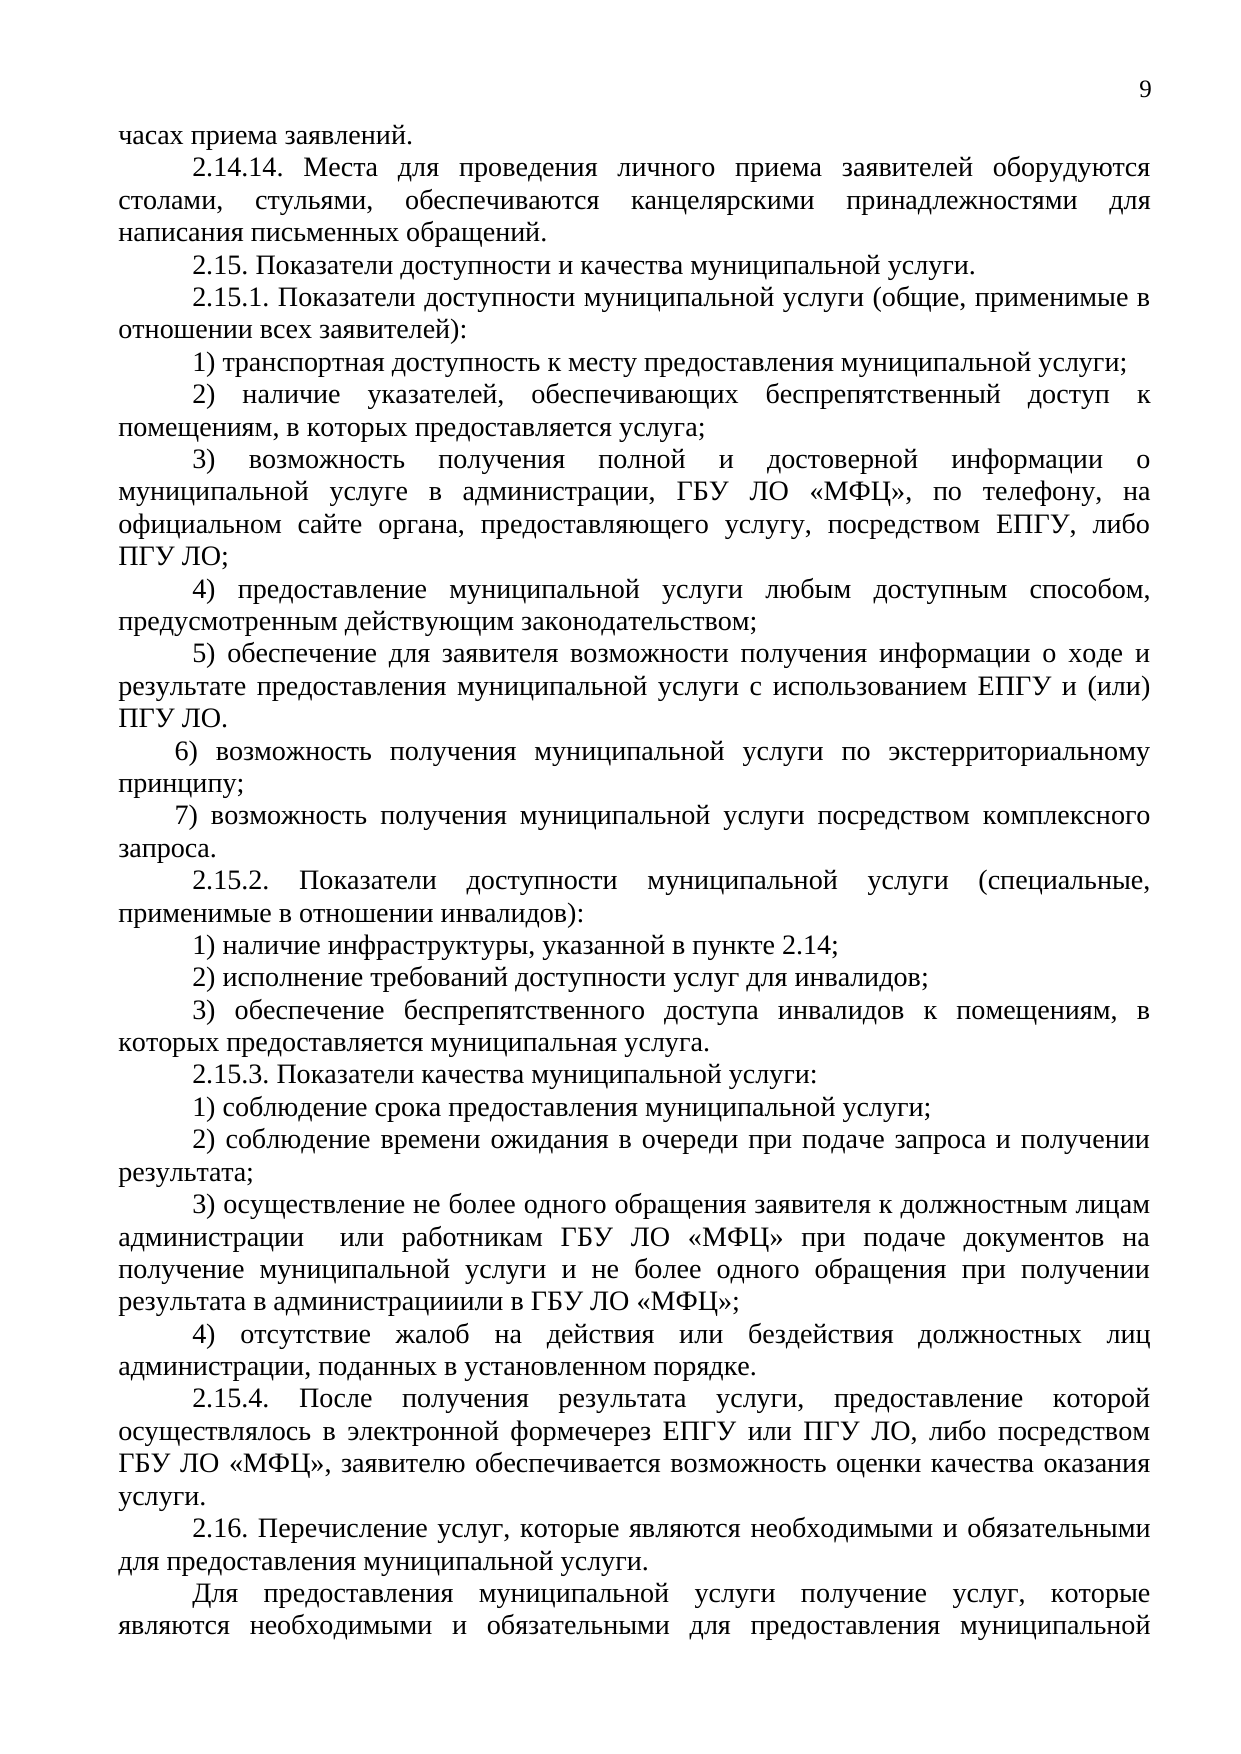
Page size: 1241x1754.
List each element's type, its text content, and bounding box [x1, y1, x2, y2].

text 5) обеспечение для заявителя возможности получения информации о ходе и результате предоставления муниципальной услуги с использованием ЕПГУ и (или) ПГУ ЛО. [118, 636, 1152, 734]
text 4) предоставление муниципальной услуги любым доступным способом, предусмотренным действующим законодательством; [118, 572, 1152, 636]
text 6) возможность получения муниципальной услуги по экстерриториальному принципу; [118, 734, 1152, 798]
text 2.14.14. Места для проведения личного приема заявителей оборудуются столами, стульями, обеспечиваются канцелярскими принадлежностями для написания письменных обращений. [118, 151, 1152, 248]
text 2.15.3. Показатели качества муниципальной услуги: [118, 1058, 1152, 1090]
text 1) транспортная доступность к месту предоставления муниципальной услуги; [118, 345, 1152, 377]
text 3) возможность получения полной и достоверной информации о муниципальной услуге в администрации, ГБУ ЛО «МФЦ», по телефону, на официальном сайте органа, предоставляющего услугу, посредством ЕПГУ, либо ПГУ ЛО; [118, 442, 1152, 572]
text 2.15.2. Показатели доступности муниципальной услуги (специальные, применимые в отношении инвалидов): [118, 863, 1152, 928]
text 2.15.1. Показатели доступности муниципальной услуги (общие, применимые в отношении всех заявителей): [118, 280, 1152, 345]
text 2.16. Перечисление услуг, которые являются необходимыми и обязательными для предоставления муниципальной услуги. [118, 1511, 1152, 1576]
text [118, 1576, 1152, 1641]
text 3) обеспечение беспрепятственного доступа инвалидов к помещениям, в которых предоставляется муниципальная услуга. [118, 993, 1152, 1058]
text 2) наличие указателей, обеспечивающих беспрепятственный доступ к помещениям, в которых предоставляется услуга; [118, 377, 1152, 442]
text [118, 118, 1152, 151]
text 7) возможность получения муниципальной услуги посредством комплексного запроса. [118, 798, 1152, 863]
text 2.15.4. После получения результата услуги, предоставление которой осуществлялось в электронной формечерез ЕПГУ или ПГУ ЛО, либо посредством ГБУ ЛО «МФЦ», заявителю обеспечивается возможность оценки качества оказания услуги. [118, 1382, 1152, 1511]
text 2.15. Показатели доступности и качества муниципальной услуги. [118, 248, 1152, 280]
text 3) осуществление не более одного обращения заявителя к должностным лицам администрации или работникам ГБУ ЛО «МФЦ» при подаче документов на получение муниципальной услуги и не более одного обращения при получении результата в администрацииили в ГБУ ЛО «МФЦ»; [118, 1187, 1152, 1317]
text 2) исполнение требований доступности услуг для инвалидов; [118, 960, 1152, 993]
text 1) соблюдение срока предоставления муниципальной услуги; [118, 1090, 1152, 1122]
text 2) соблюдение времени ожидания в очереди при подаче запроса и получении результата; [118, 1122, 1152, 1187]
text 4) отсутствие жалоб на действия или бездействия должностных лиц администрации, поданных в установленном порядке. [118, 1317, 1152, 1382]
text 1) наличие инфраструктуры, указанной в пункте 2.14; [118, 928, 1152, 960]
